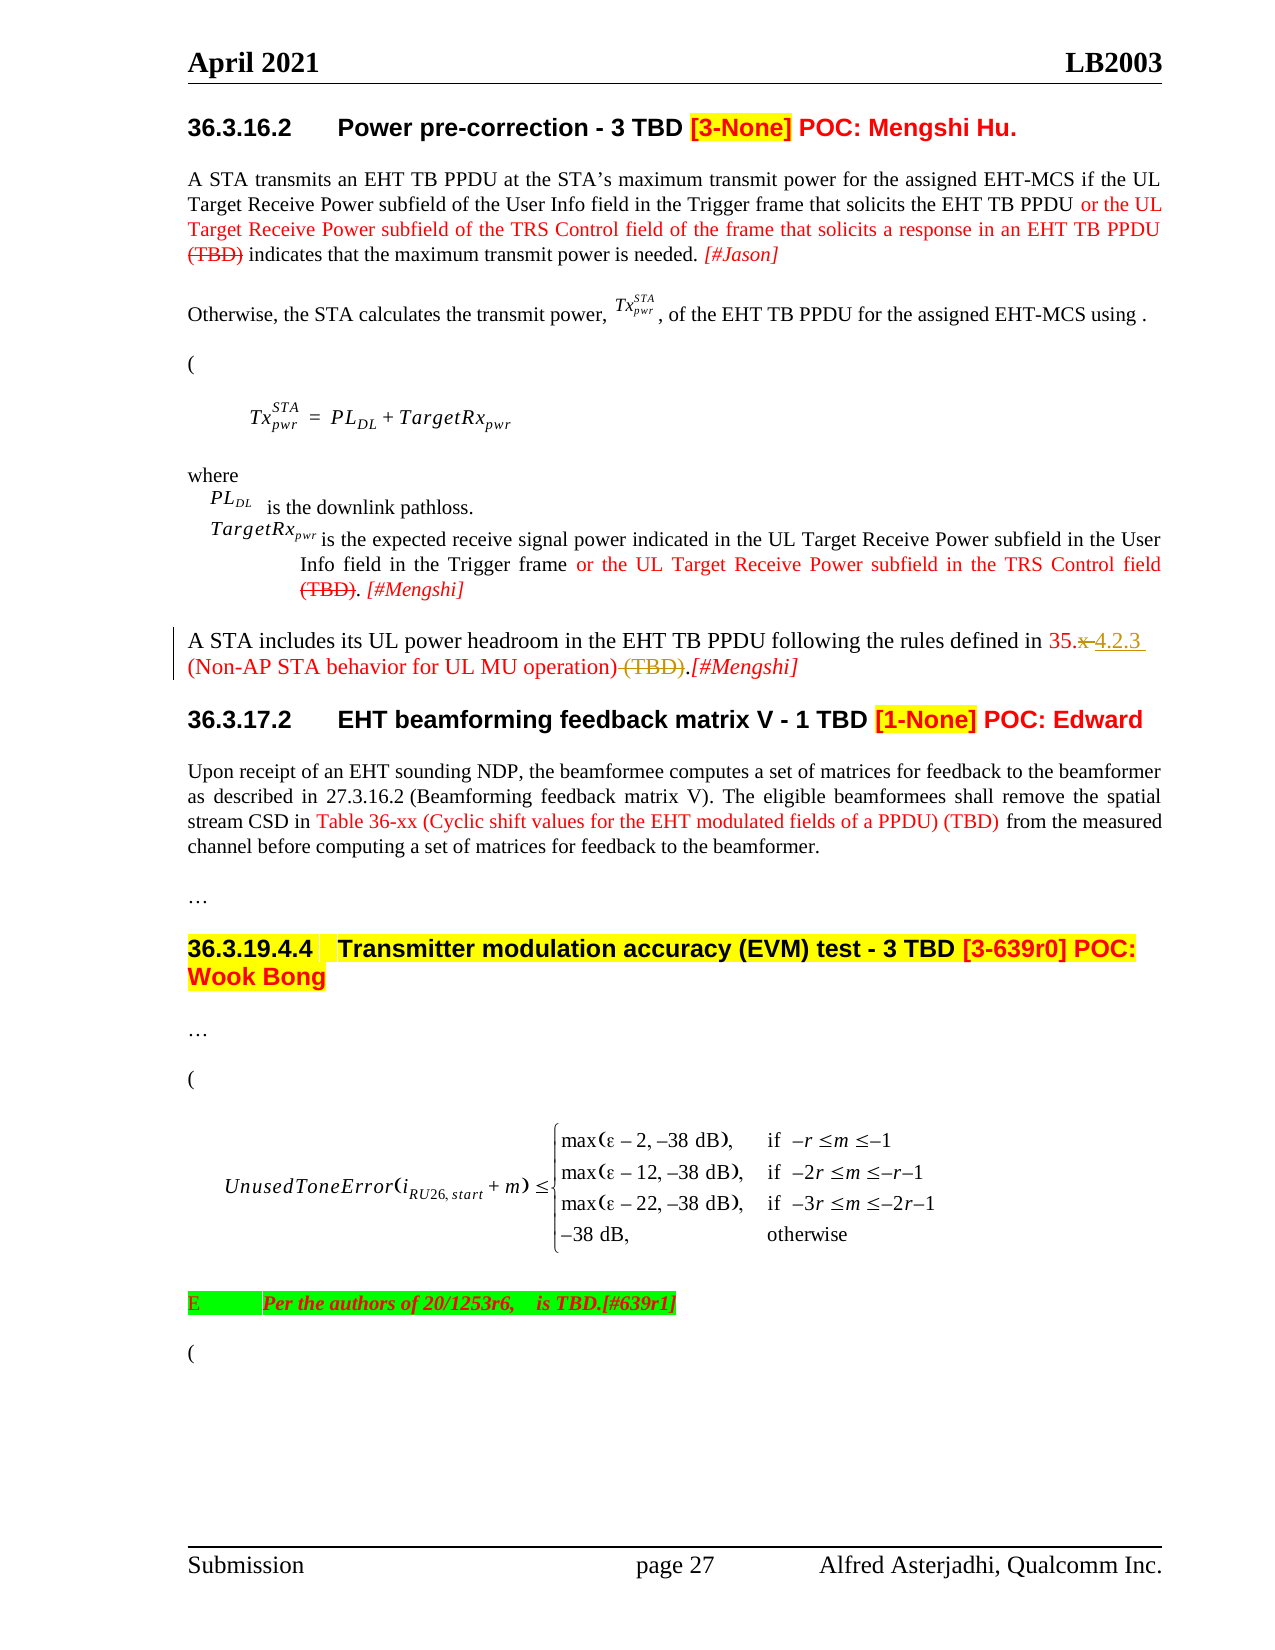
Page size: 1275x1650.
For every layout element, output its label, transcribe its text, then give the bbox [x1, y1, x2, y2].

list is the expected receive signal power indicated in the UL Target Receive Power subfield in the User Info field in the Trigger frame or the UL Target Receive Power subfield in the TRS Control field (TBD). [#Mengshi] [208, 519, 1162, 601]
text … [187, 883, 1162, 908]
list is the downlink pathloss. [208, 487, 1162, 519]
text Upon receipt of an EHT sounding NDP, the beamformee computes a set of matrices for feedback to the beamformer as described in 27.3.16.2 (Beamforming feedback matrix V). The eligible beamformees shall remove the spatial stream CSD in Table 36-xx (Cyclic shift values for the EHT modulated fields of a PPDU) (TBD) from the measured channel before computing a set of matrices for feedback to the beamformer. [187, 758, 1162, 858]
text A STA includes its UL power headroom in the EHT TB PPDU following the rules defined in 35.(Non-AP STA behavior for UL MU operation).[#Mengshi] [187, 627, 1162, 680]
subtitle 36.3.19.4.4 Transmitter modulation accuracy (EVM) test - 3 TBD [3-639r0] POC: Wook Bong [187, 933, 1162, 991]
subtitle 36.3.16.2 Power pre-correction - 3 TBD [3-None] POC: Mengshi Hu. [187, 112, 1162, 141]
subtitle 36.3.17.2 EHT beamforming feedback matrix V - 1 TBD [1-None] POC: Edward [187, 705, 875, 733]
text A STA transmits an EHT TB PPDU at the STA’s maximum transmit power for the assigned EHT-MCS if the UL Target Receive Power subfield of the User Info field in the Trigger frame that solicits the EHT TB PPDU or the UL Target Receive Power subfield of the TRS Control field of the frame that solicits a response in an EHT TB PPDU (TBD) indicates that the maximum transmit power is needed. [#Jason] [187, 166, 1162, 266]
text Otherwise, the STA calculates the transmit power, , of the EHT TB PPDU for the assigned EHT-MCS using Equation (36-95). [187, 291, 1162, 326]
subtitle 36.3.17.2 EHT beamforming feedback matrix V - 1 TBD [1-None] POC: Edward [977, 705, 1162, 733]
text where [187, 462, 1162, 487]
text … [187, 1016, 1162, 1041]
list Per the authors of 20/1253r6, Equation (36-102) is TBD.[#639r1] [187, 1290, 1162, 1315]
